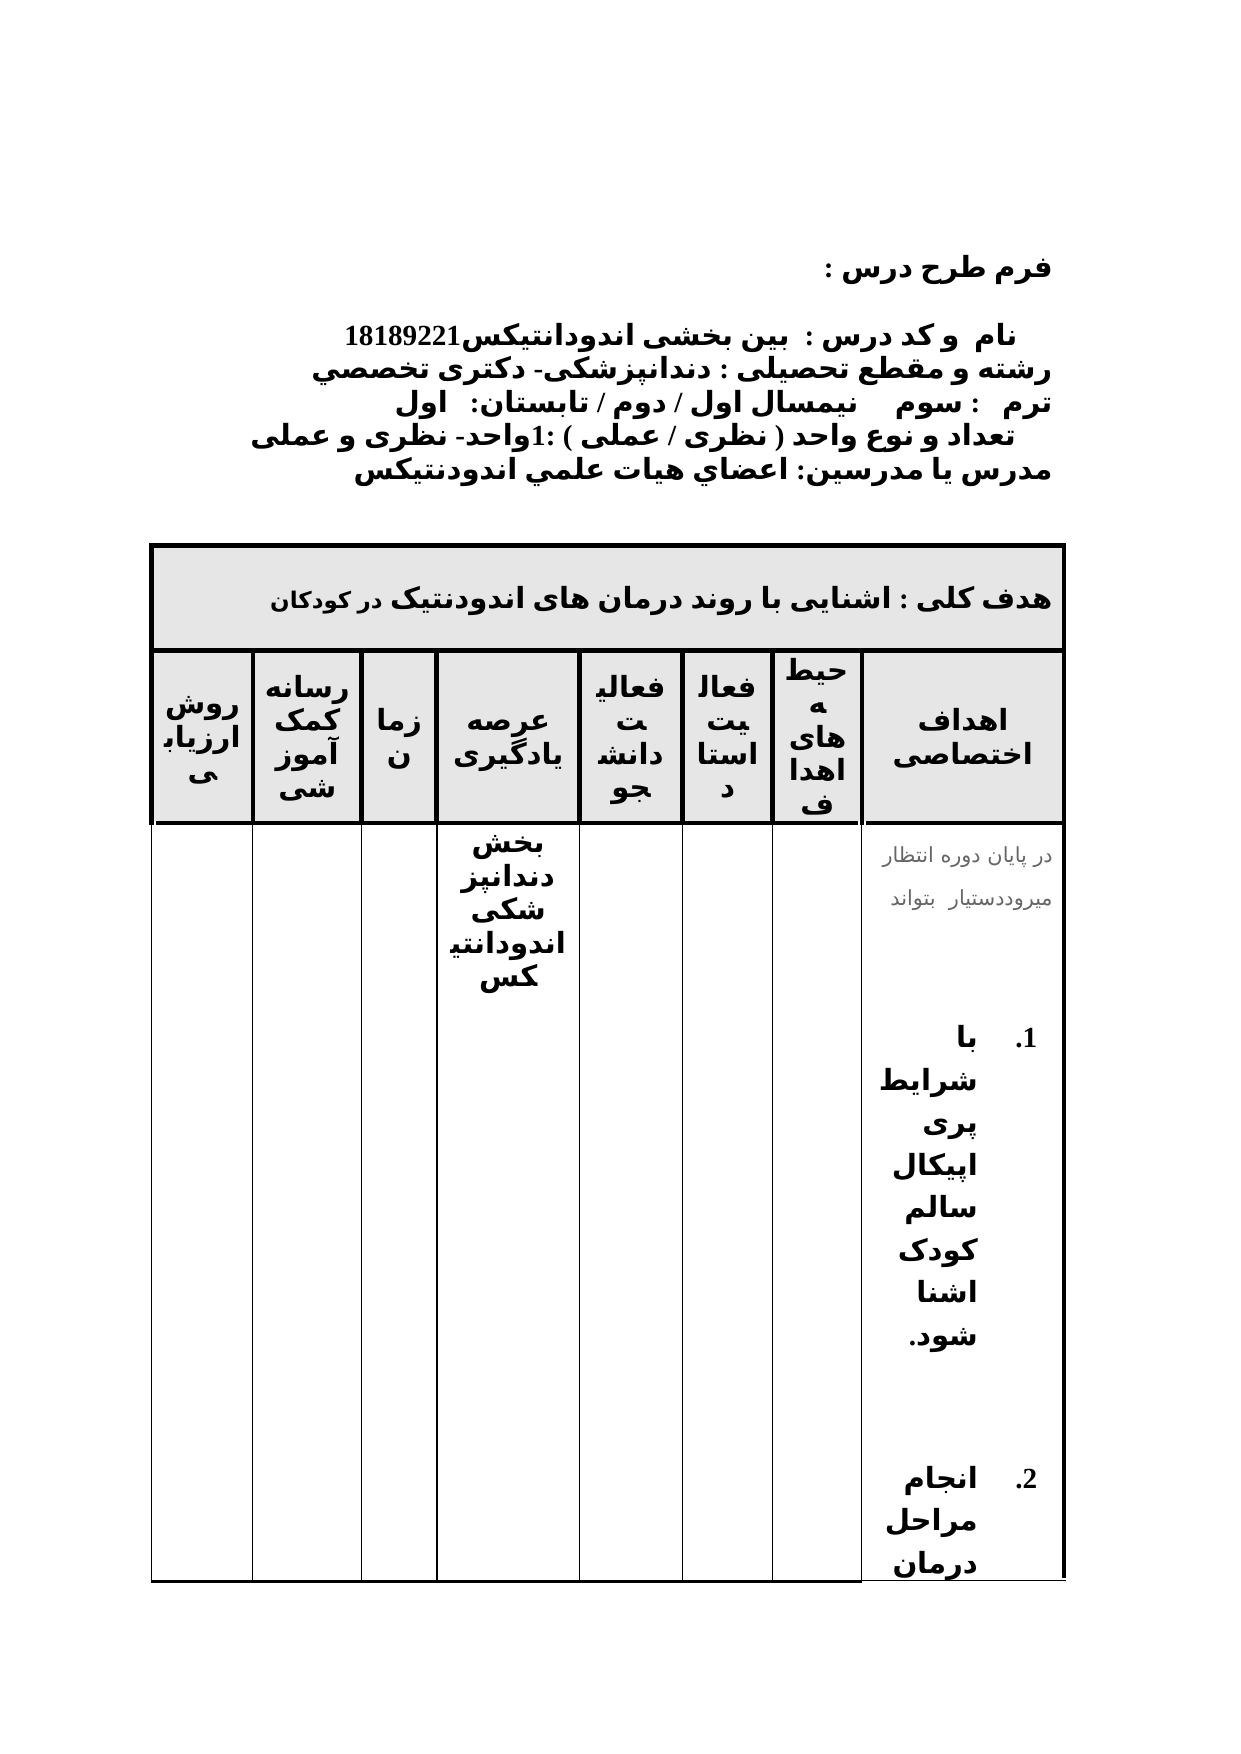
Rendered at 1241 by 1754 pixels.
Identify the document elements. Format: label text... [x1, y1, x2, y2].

table_cell [253, 825, 361, 1579]
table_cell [438, 825, 579, 1579]
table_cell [862, 821, 1064, 1579]
table_cell فعالیت استاد [685, 653, 770, 821]
table_cell [580, 825, 682, 1579]
text تعداد و نوع واحد ( نظری / عملی ) :1واحد- نظری و عملی مدرس یا مدرسین: اعضاي هيات علمي اندودنتیکس [187, 418, 1053, 485]
table_cell فعالیت دانشجو [582, 653, 680, 821]
table_cell زمان [364, 653, 434, 821]
table_cell حیطه های اهداف [775, 653, 860, 821]
text نام و کد درس : بین بخشی اندودانتیکس18189221 رشته و مقطع تحصیلی : دندانپزشکی- دکتری تخصصي ترم : سوم نیمسال اول / دوم / تابستان: اول [187, 318, 1053, 418]
table_cell اهداف اختصاصی [864, 653, 1062, 821]
table_cell [773, 821, 861, 1579]
table_cell عرصه یادگیری [439, 653, 577, 821]
table_cell [683, 825, 772, 1579]
text فرم طرح درس : [187, 251, 1053, 284]
table_cell روش ارزیابی [154, 653, 251, 821]
table_cell [152, 821, 252, 1579]
table_header هدف کلی : اشنایی با روند درمان های اندودنتیک در کودکان [154, 548, 1062, 648]
table_cell رسانه کمک آموزشی [255, 653, 359, 821]
table_cell [362, 825, 436, 1579]
